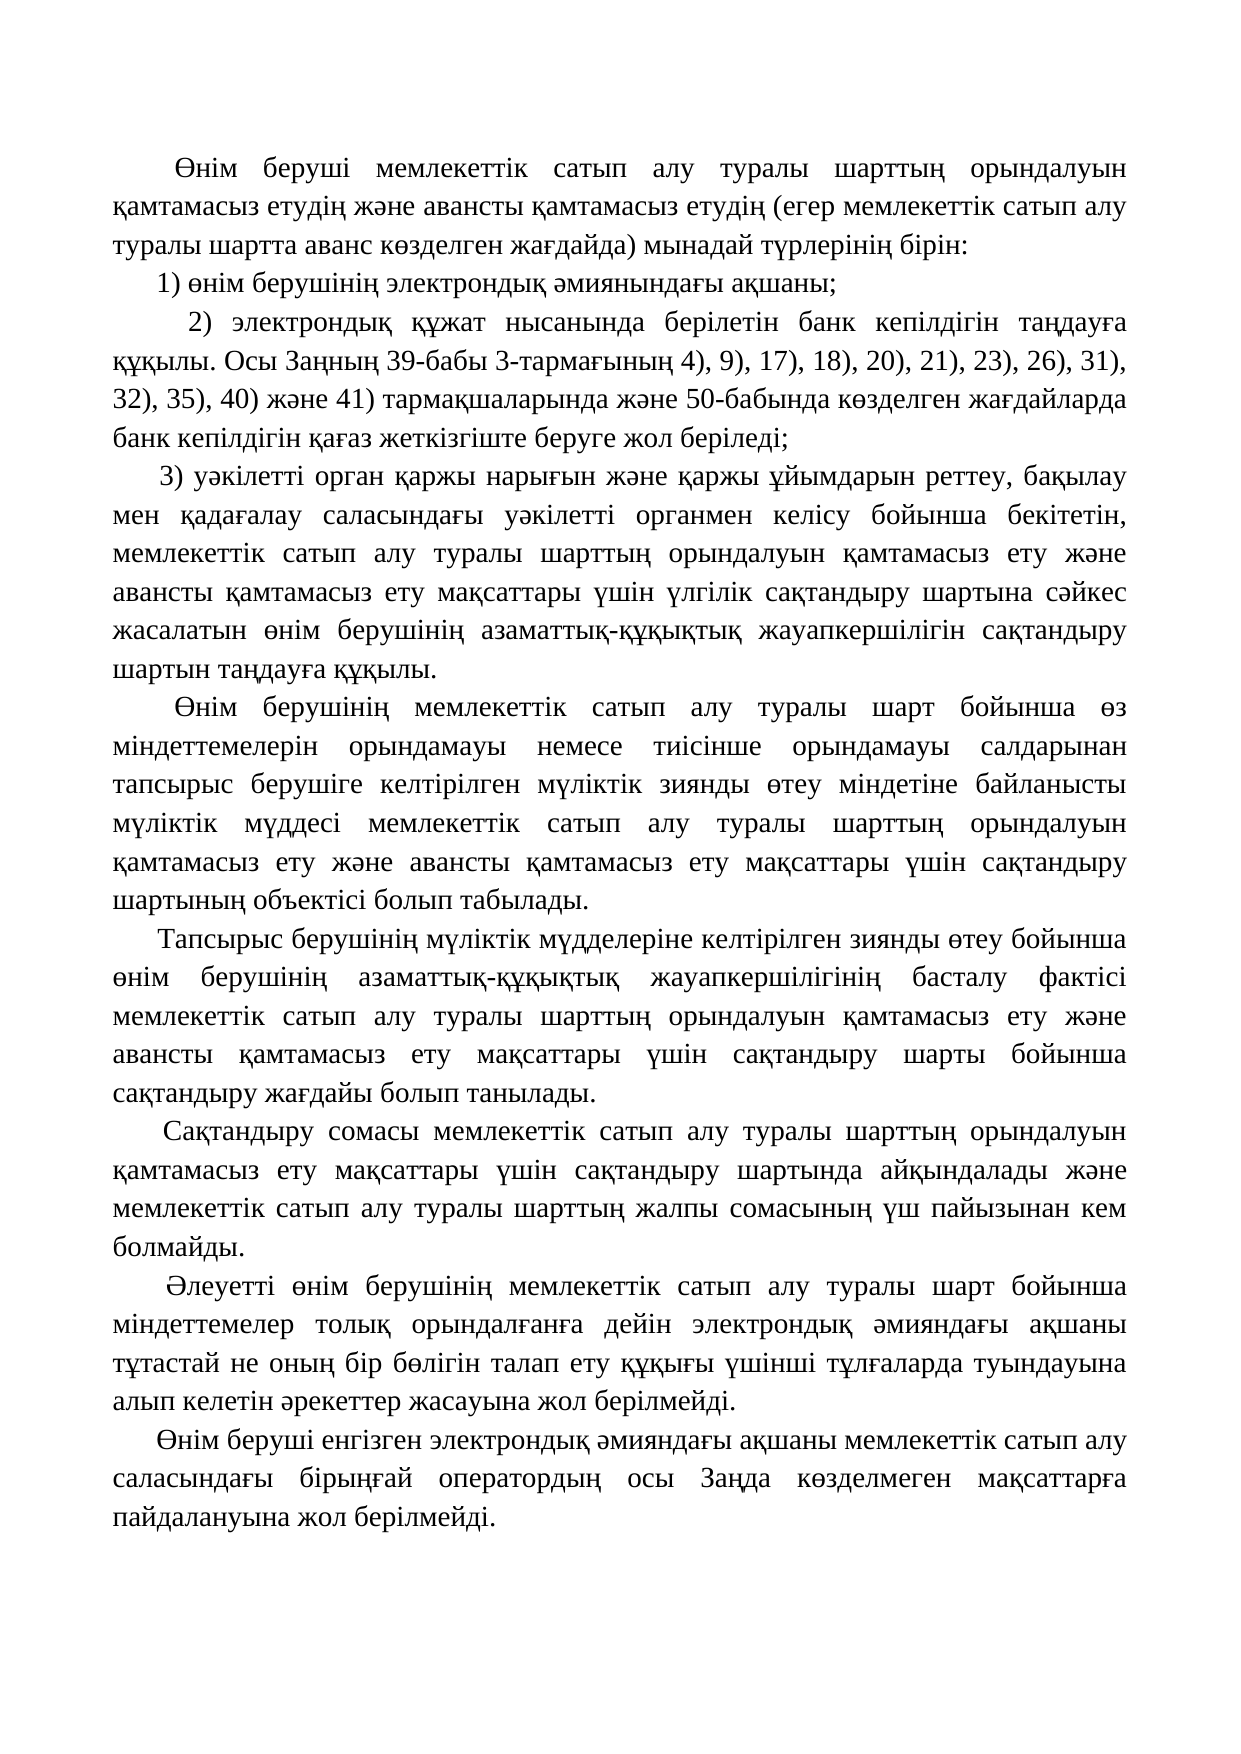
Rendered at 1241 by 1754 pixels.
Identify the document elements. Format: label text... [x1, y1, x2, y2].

text Өнім берушінің мемлекеттік сатып алу туралы шарт бойынша өз міндеттемелерін орындамауы немесе тиісінше орындамауы салдарынан тапсырыс берушіге келтірілген мүліктік зиянды өтеу міндетіне байланысты мүліктік мүддесі мемлекеттік сатып алу туралы шарттың орындалуын қамтамасыз ету және авансты қамтамасыз ету мақсаттары үшін сақтандыру шартының объектісі болып табылады. [112, 689, 1128, 916]
text 3) уәкілетті орган қаржы нарығын және қаржы ұйымдарын реттеу, бақылау мен қадағалау саласындағы уәкілетті органмен келісу бойынша бекітетін, мемлекеттік сатып алу туралы шарттың орындалуын қамтамасыз ету және авансты қамтамасыз ету мақсаттары үшін үлгілік сақтандыру шартына сәйкес жасалатын өнім берушінің азаматтық-құқықтық жауапкершілігін сақтандыру шартын таңдауға құқылы. [112, 458, 1128, 684]
text Өнім беруші мемлекеттiк сатып алу туралы шарттың орындалуын қамтамасыз етудiң және авансты қамтамасыз етудің (егер мемлекеттік сатып алу туралы шартта аванс көзделген жағдайда) мынадай түрлерiнiң бiрiн: [112, 150, 1128, 261]
text Тапсырыс берушінің мүліктік мүдделеріне келтірілген зиянды өтеу бойынша өнім берушінің азаматтық-құқықтық жауапкершілігінің басталу фактісі мемлекеттік сатып алу туралы шарттың орындалуын қамтамасыз ету және авансты қамтамасыз ету мақсаттары үшін сақтандыру шарты бойынша сақтандыру жағдайы болып танылады. [112, 921, 1128, 1108]
text 2) электрондық құжат нысанында берілетін банк кепілдігін таңдауға құқылы. Осы Заңның 39-бабы 3-тармағының 4), 9), 17), 18), 20), 21), 23), 26), 31), 32), 35), 40) және 41) тармақшаларында және 50-бабында көзделген жағдайларда банк кепілдігін қағаз жеткізгіште беруге жол беріледі; [112, 304, 1128, 453]
text Сақтандыру сомасы мемлекеттік сатып алу туралы шарттың орындалуын қамтамасыз ету мақсаттары үшін сақтандыру шартында айқындалады және мемлекеттік сатып алу туралы шарттың жалпы сомасының үш пайызынан кем болмайды. [112, 1113, 1128, 1263]
text Өнім беруші енгiзген электрондық әмияндағы ақшаны мемлекеттік сатып алу саласындағы бірыңғай оператордың осы Заңда көзделмеген мақсаттарға пайдалануына жол берiлмейдi. [112, 1422, 1128, 1532]
text Әлеуетті өнім берушінің мемлекеттік сатып алу туралы шарт бойынша мiндеттемелер толық орындалғанға дейiн электрондық әмияндағы ақшаны тұтастай не оның бір бөлiгiн талап ету құқығы үшiншi тұлғаларда туындауына алып келетін әрекеттер жасауына жол берiлмейдi. [112, 1268, 1128, 1417]
text 1) өнім берушінің электрондық әмиянындағы ақшаны; [112, 266, 1128, 299]
